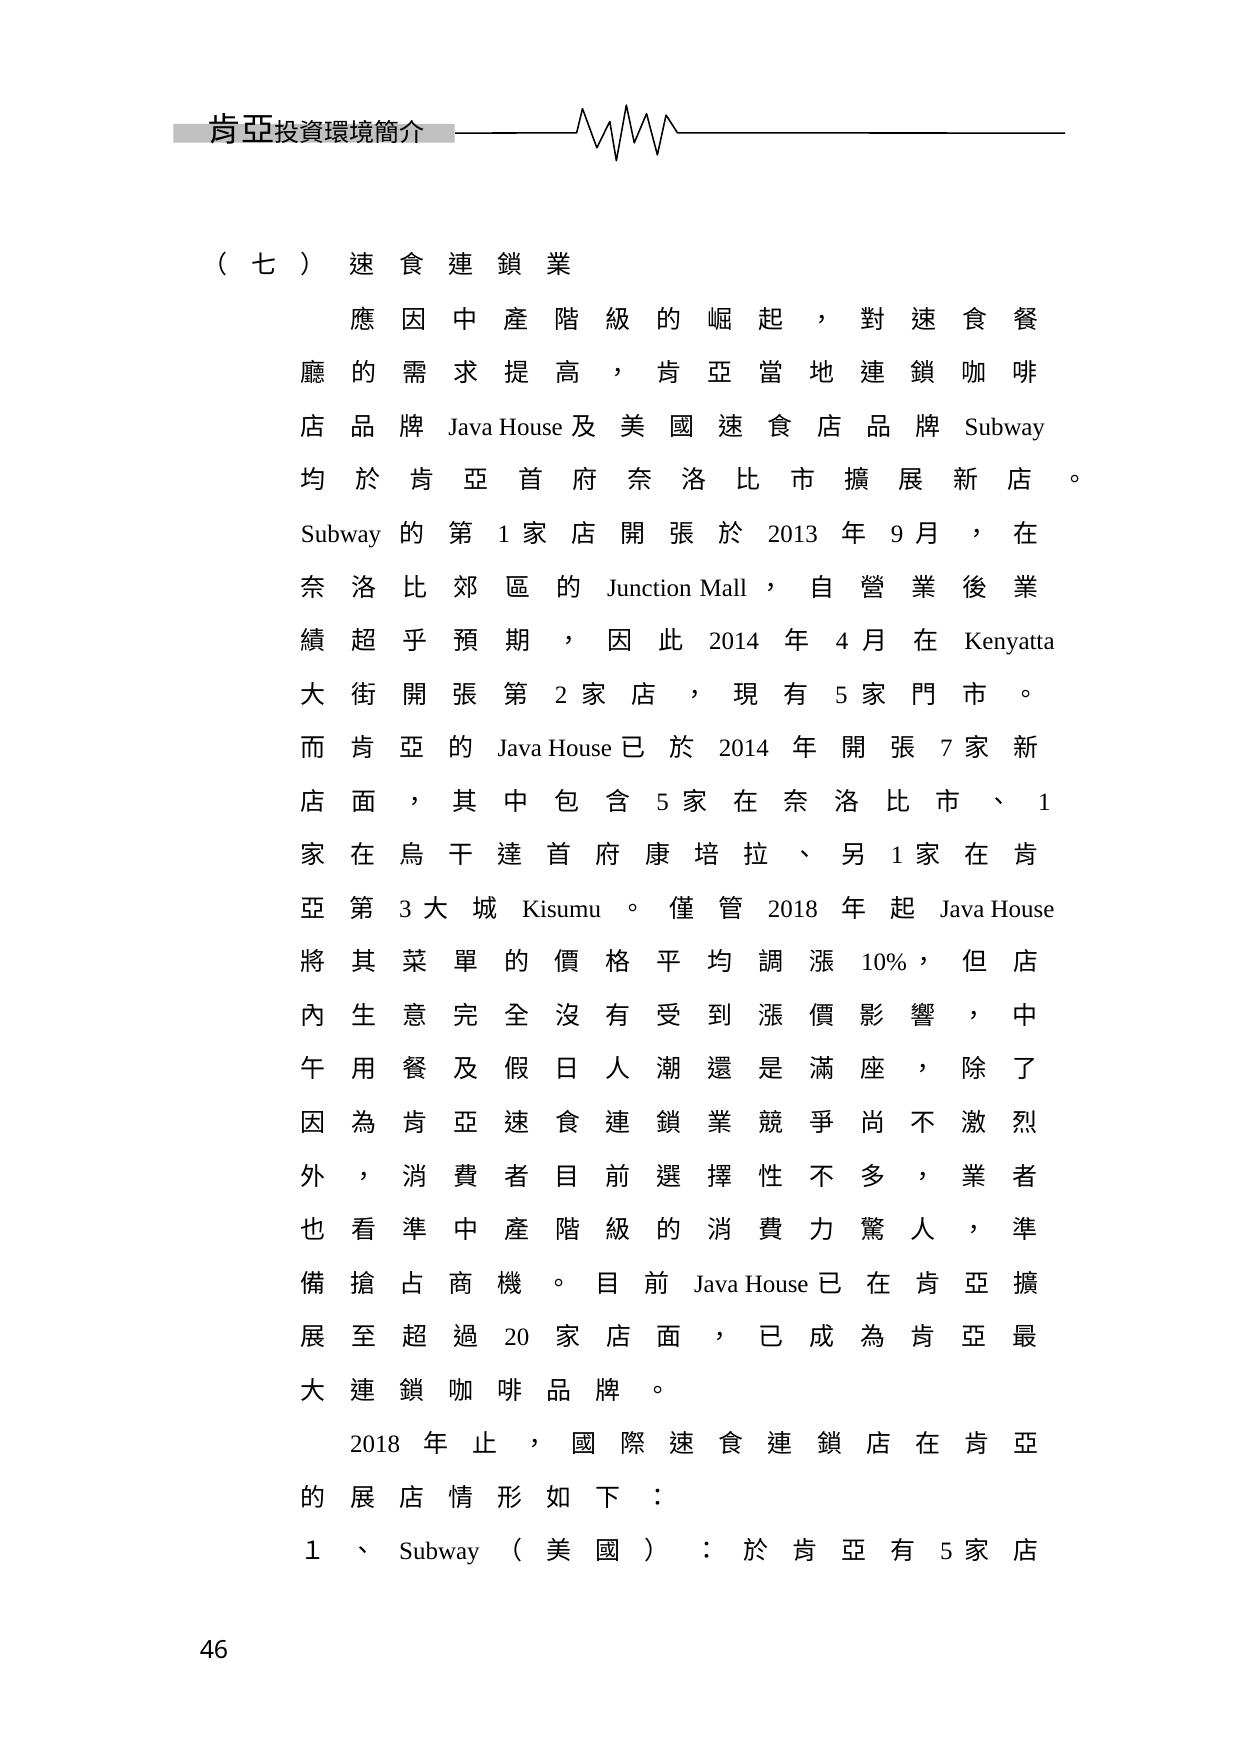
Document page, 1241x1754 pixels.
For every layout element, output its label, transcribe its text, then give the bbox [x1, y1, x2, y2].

text 應因中產階級的崛起，對速食餐廳的需求提高，肯亞當地連鎖咖啡店品牌Java House及美國速食店品牌Subway均於肯亞首府奈洛比市擴展新店。Subway的第1家店開張於2013年9月，在奈洛比郊區的Junction Mall，自營業後業績超乎預期，因此2014年4月在Kenyatta大街開張第2家店，現有5家門市。而肯亞的Java House已於2014年開張7家新店面，其中包含5家在奈洛比市、1家在烏干達首府康培拉、另1家在肯亞第3大城Kisumu。僅管2018年起Java House將其菜單的價格平均調漲10%，但店內生意完全沒有受到漲價影響，中午用餐及假日人潮還是滿座，除了因為肯亞速食連鎖業競爭尚不激烈外，消費者目前選擇性不多，業者也看準中產階級的消費力驚人，準備搶占商機。目前Java House已在肯亞擴展至超過20家店面，已成為肯亞最大連鎖咖啡品牌。 [276, 291, 1063, 1415]
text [276, 1522, 1063, 1576]
text 2018年止，國際速食連鎖店在肯亞的展店情形如下： [276, 1415, 1063, 1522]
text （七）速食連鎖業 [202, 237, 1063, 291]
